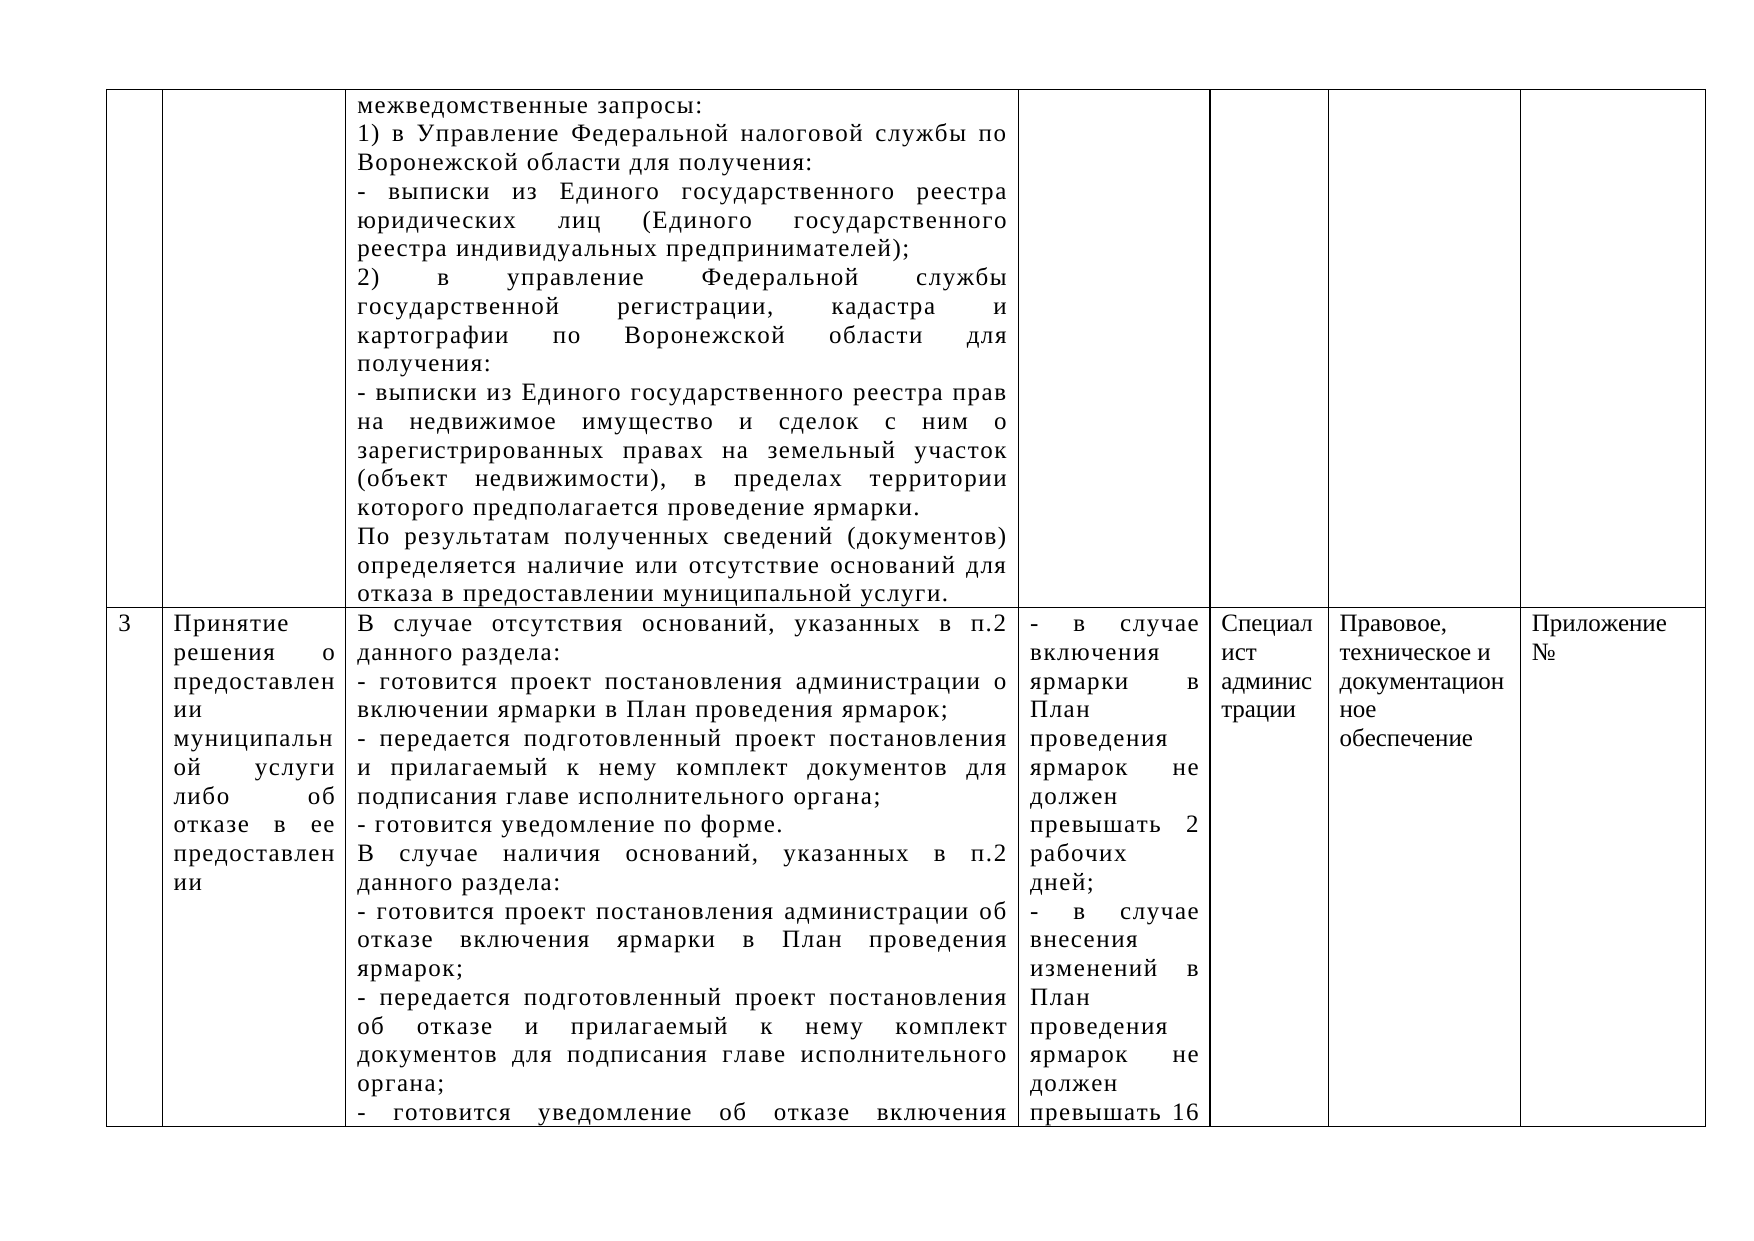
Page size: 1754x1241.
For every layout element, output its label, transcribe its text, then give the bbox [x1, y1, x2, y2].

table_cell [1329, 608, 1520, 1126]
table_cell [163, 90, 345, 607]
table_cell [1329, 90, 1520, 607]
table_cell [1019, 608, 1209, 1126]
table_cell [163, 608, 345, 1126]
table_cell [1211, 608, 1328, 1126]
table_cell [346, 90, 1018, 607]
table_cell [1521, 90, 1705, 607]
table_cell 2 [107, 90, 162, 607]
table_cell 3 [107, 608, 162, 1126]
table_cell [346, 608, 1018, 1126]
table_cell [1211, 90, 1328, 607]
table_cell Приложение № [1521, 608, 1705, 1126]
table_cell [1019, 90, 1209, 607]
